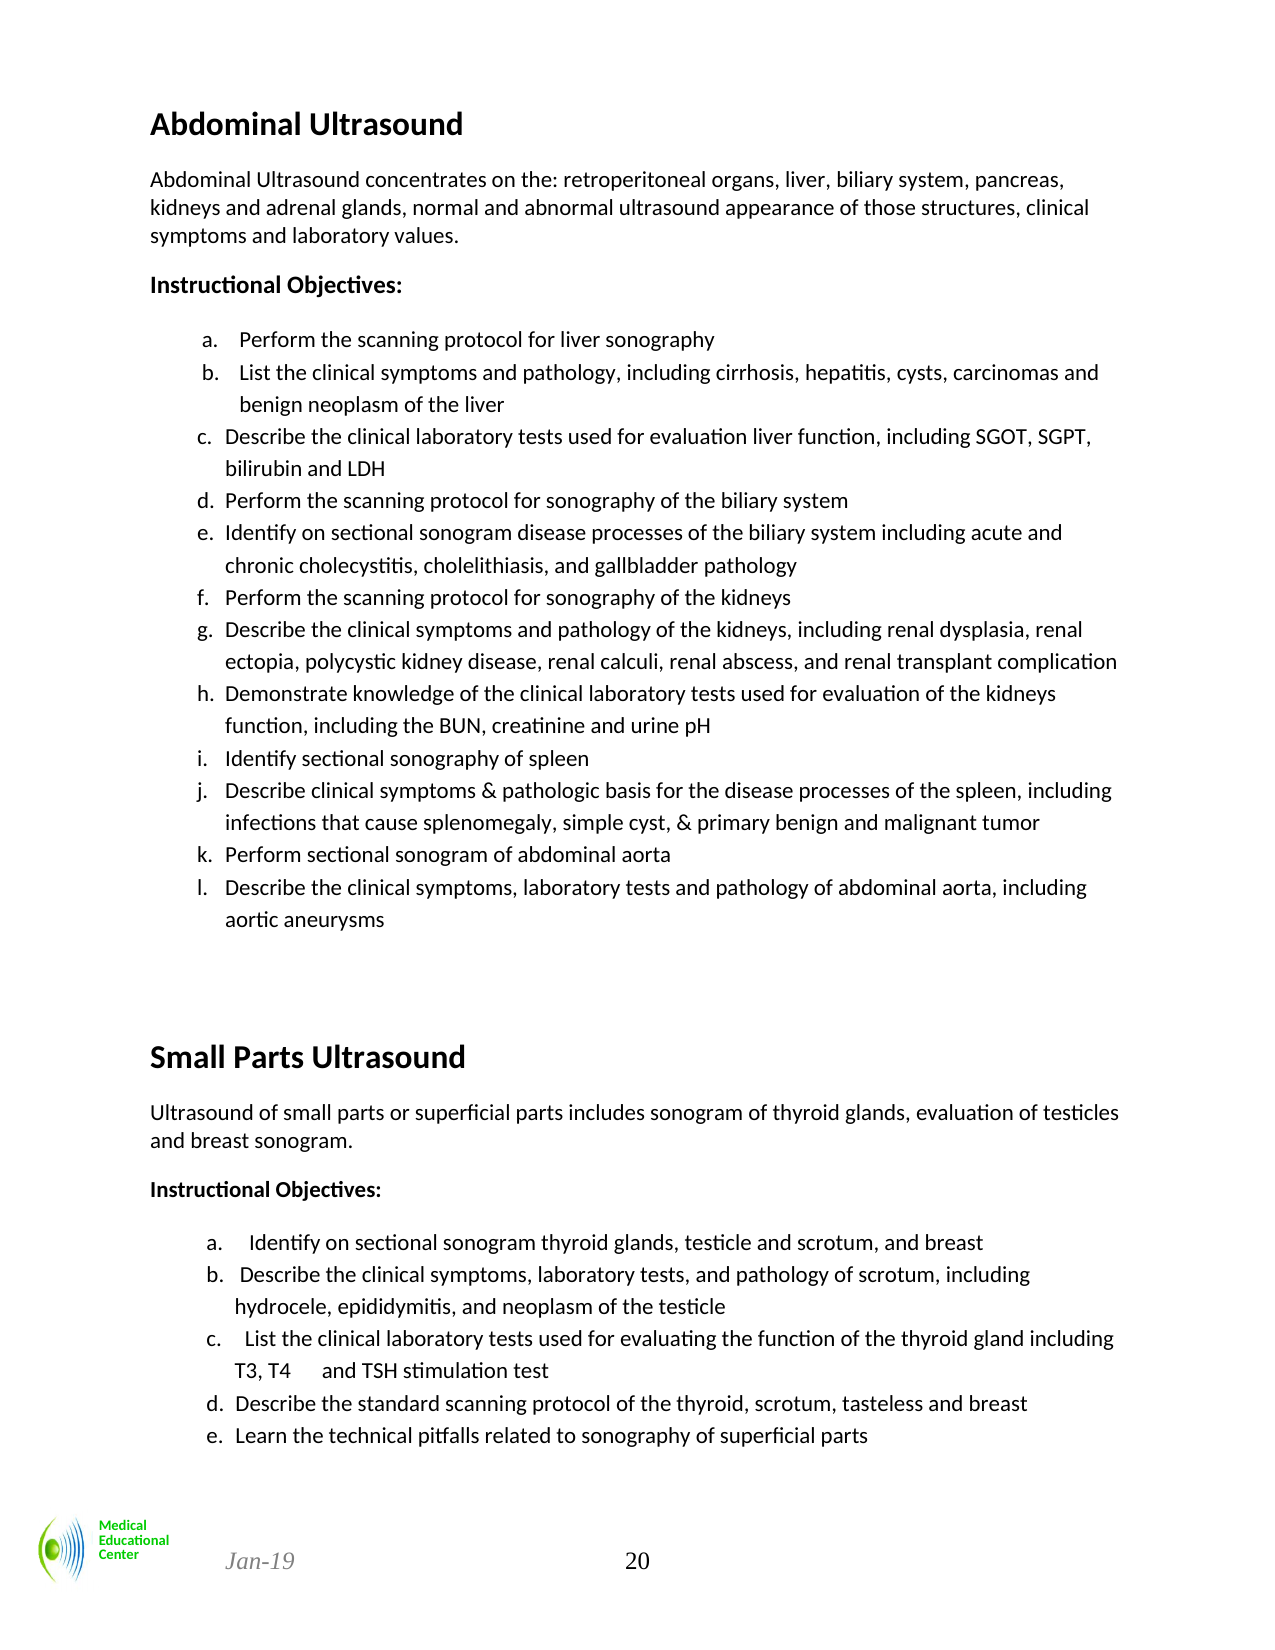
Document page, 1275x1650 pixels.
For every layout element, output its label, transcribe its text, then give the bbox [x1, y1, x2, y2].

text Instructional Objectives: [150, 1175, 1125, 1203]
list List the clinical laboratory tests used for evaluating the function of the thyroid gland including T3, T4 and TSH stimulation test [206, 1324, 1125, 1384]
picture [29, 1503, 232, 1592]
list Perform sectional sonogram of abdominal aorta [197, 840, 1125, 868]
text Small Parts Ultrasound [150, 1036, 1125, 1077]
list Describe clinical symptoms & pathologic basis for the disease processes of the spleen, including infections that cause splenomegaly, simple cyst, & primary benign and malignant tumor [197, 776, 1125, 836]
text Abdominal Ultrasound [150, 103, 1125, 144]
list Learn the technical pitfalls related to sonography of superficial parts [206, 1421, 1125, 1449]
list Describe the standard scanning protocol of the thyroid, scrotum, tasteless and breast [206, 1389, 1125, 1417]
list Identify on sectional sonogram disease processes of the biliary system including acute and chronic cholecystitis, cholelithiasis, and gallbladder pathology [197, 518, 1125, 579]
text Abdominal Ultrasound concentrates on the: retroperitoneal organs, liver, biliary system, pancreas, kidneys and adrenal glands, normal and abnormal ultrasound appearance of those structures, clinical symptoms and laboratory values. [150, 165, 1125, 249]
list Perform the scanning protocol for sonography of the biliary system [197, 486, 1125, 514]
list Perform the scanning protocol for sonography of the kidneys [197, 583, 1125, 611]
list Describe the clinical symptoms, laboratory tests, and pathology of scrotum, including hydrocele, epididymitis, and neoplasm of the testicle [206, 1260, 1125, 1320]
list Perform the scanning protocol for liver sonography [202, 325, 1125, 353]
list Demonstrate knowledge of the clinical laboratory tests used for evaluation of the kidneys function, including the BUN, creatinine and urine pH [197, 679, 1125, 740]
list Identify on sectional sonogram thyroid glands, testicle and scrotum, and breast [206, 1228, 1125, 1256]
list Describe the clinical symptoms and pathology of the kidneys, including renal dysplasia, renal ectopia, polycystic kidney disease, renal calculi, renal abscess, and renal transplant complication [197, 615, 1125, 675]
text Ultrasound of small parts or superficial parts includes sonogram of thyroid glands, evaluation of testicles and breast sonogram. [150, 1098, 1125, 1154]
list List the clinical symptoms and pathology, including cirrhosis, hepatitis, cysts, carcinomas and benign neoplasm of the liver [202, 358, 1125, 418]
list Describe the clinical laboratory tests used for evaluation liver function, including SGOT, SGPT, bilirubin and LDH [197, 422, 1125, 482]
list Identify sectional sonography of spleen [197, 744, 1125, 772]
list Describe the clinical symptoms, laboratory tests and pathology of abdominal aorta, including aortic aneurysms [197, 873, 1125, 933]
text Instructional Objectives: [150, 269, 1125, 300]
